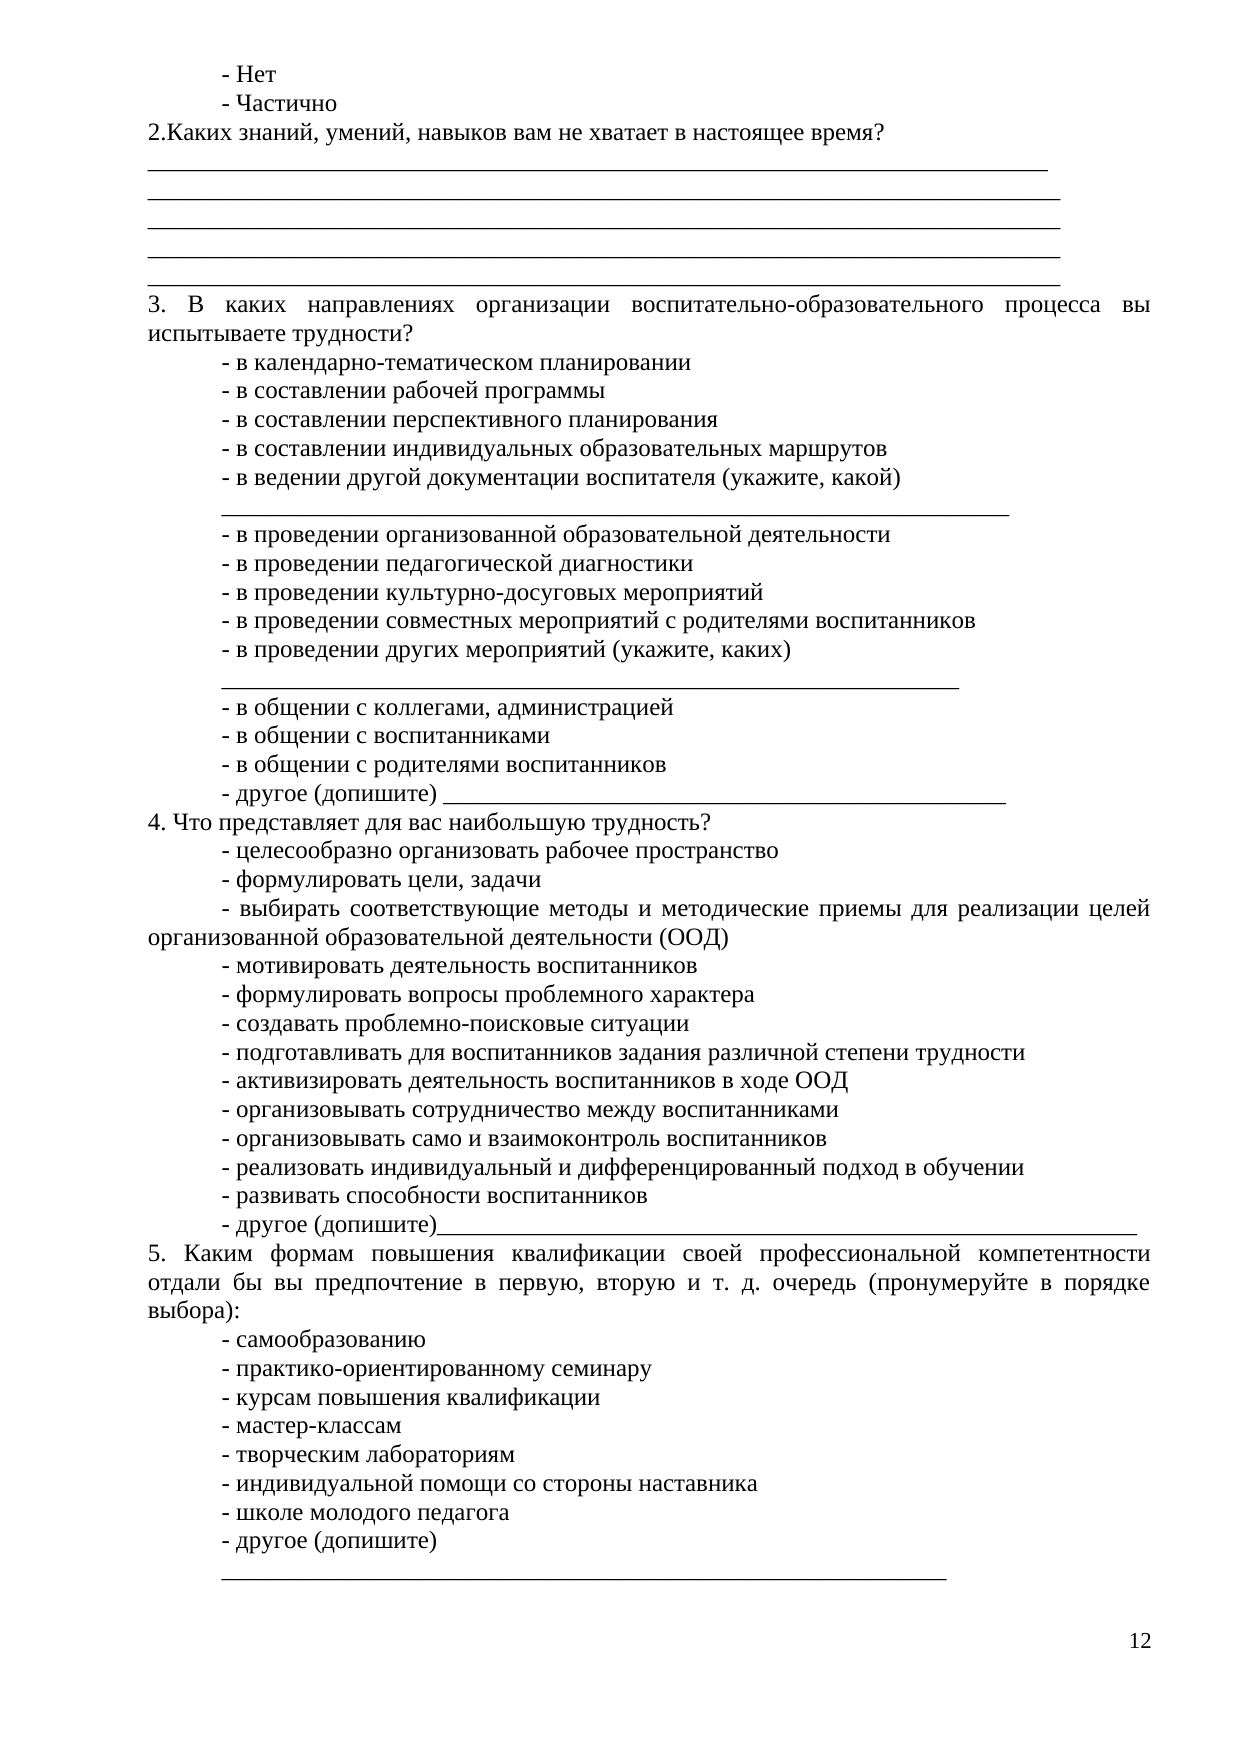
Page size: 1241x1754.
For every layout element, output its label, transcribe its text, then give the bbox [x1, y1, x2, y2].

text ________________________________________________________________________ [148, 145, 1152, 174]
text - в проведении совместных мероприятий с родителями воспитанников [148, 605, 1152, 634]
text - в составлении индивидуальных образовательных маршрутов [148, 433, 1152, 462]
text - в проведении организованной образовательной деятельности [148, 519, 1152, 548]
text 2.Каких знаний, умений, навыков вам не хватает в настоящее время? [148, 117, 1152, 145]
text _________________________________________________________________________ [148, 260, 1152, 289]
text - мотивировать деятельность воспитанников [148, 950, 1152, 979]
text - в ведении другой документации воспитателя (укажите, какой) [148, 462, 1152, 490]
text _________________________________________________________________________ [148, 232, 1152, 260]
text - другое (допишите)________________________________________________________ [148, 1209, 1152, 1238]
text - школе молодого педагога [148, 1497, 1152, 1525]
text - в общении с родителями воспитанников [148, 749, 1152, 778]
text - выбирать соответствующие методы и методические приемы для реализации целей организованной образовательной деятельности (ООД) [148, 893, 1152, 950]
text - в составлении перспективного планирования [148, 404, 1152, 433]
text - создавать проблемно-поисковые ситуации [148, 1008, 1152, 1037]
text - организовывать сотрудничество между воспитанниками [148, 1094, 1152, 1123]
text 5. Каким формам повышения квалификации своей профессиональной компетентности отдали бы вы предпочтение в первую, вторую и т. д. очередь (пронумеруйте в порядке выбора): [148, 1238, 1152, 1324]
text __________________________________________________________ [148, 1554, 1152, 1583]
text 4. Что представляет для вас наибольшую трудность? [148, 807, 1152, 835]
text - организовывать само и взаимоконтроль воспитанников [148, 1123, 1152, 1152]
text - в общении с коллегами, администрацией [148, 692, 1152, 720]
text _________________________________________________________________________ [148, 203, 1152, 232]
text - творческим лабораториям [148, 1439, 1152, 1468]
text - другое (допишите) [148, 1525, 1152, 1554]
text - формулировать вопросы проблемного характера [148, 979, 1152, 1008]
text - в проведении педагогической диагностики [148, 548, 1152, 577]
text ___________________________________________________________ [148, 663, 1152, 692]
text - в общении с воспитанниками [148, 720, 1152, 749]
text - Частично [148, 88, 1152, 117]
text - подготавливать для воспитанников задания различной степени трудности [148, 1037, 1152, 1065]
text - формулировать цели, задачи [148, 864, 1152, 893]
text - в составлении рабочей программы [148, 375, 1152, 404]
text _________________________________________________________________________ [148, 174, 1152, 203]
text - активизировать деятельность воспитанников в ходе ООД [148, 1065, 1152, 1094]
text - в проведении культурно-досуговых мероприятий [148, 577, 1152, 605]
text 3. В каких направлениях организации воспитательно-образовательного процесса вы испытываете трудности? [148, 289, 1152, 347]
text - индивидуальной помощи со стороны наставника [148, 1468, 1152, 1497]
text - в проведении других мероприятий (укажите, каких) [148, 634, 1152, 663]
text - курсам повышения квалификации [148, 1382, 1152, 1410]
text - в календарно-тематическом планировании [148, 347, 1152, 375]
text _______________________________________________________________ [148, 490, 1152, 519]
text - целесообразно организовать рабочее пространство [148, 835, 1152, 864]
text - развивать способности воспитанников [148, 1180, 1152, 1209]
text - реализовать индивидуальный и дифференцированный подход в обучении [148, 1152, 1152, 1180]
text - cамообразованию [148, 1324, 1152, 1353]
text - другое (допишите) _____________________________________________ [148, 778, 1152, 807]
text - мастер-классам [148, 1410, 1152, 1439]
text - Нет [148, 59, 1152, 88]
text - практико-ориентированному семинару [148, 1353, 1152, 1382]
